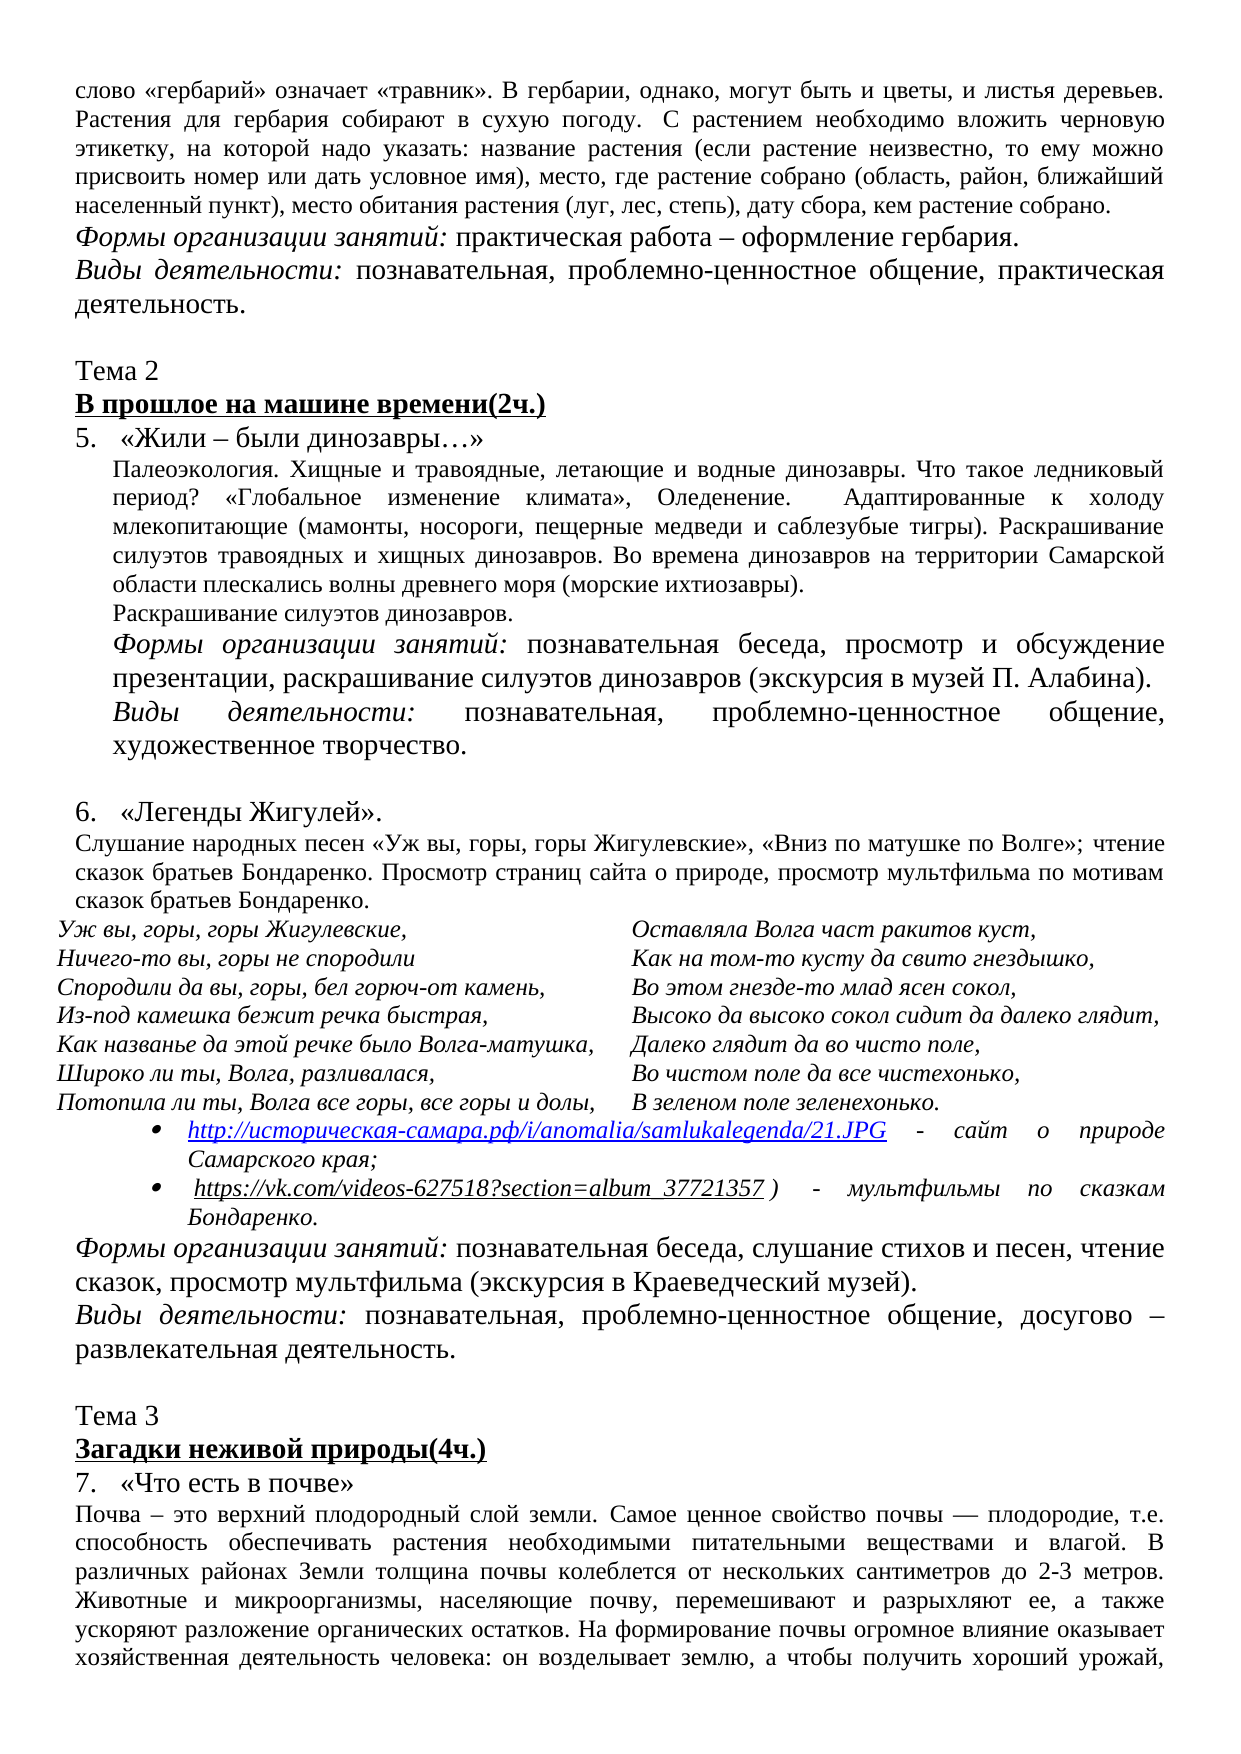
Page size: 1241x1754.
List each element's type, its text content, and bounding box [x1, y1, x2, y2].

list Виды деятельности: познавательная, проблемно-ценностное общение, художественное творчество. [112, 694, 1165, 761]
list Формы организации занятий: познавательная беседа, просмотр и обсуждение презентации, раскрашивание силуэтов динозавров (экскурсия в музей П. Алабина). [112, 627, 1165, 694]
list Палеоэкология. Хищные и травоядные, летающие и водные динозавры. Что такое ледниковый период? «Глобальное изменение климата», Оледенение. Адаптированные к холоду млекопитающие (мамонты, носороги, пещерные медведи и саблезубые тигры). Раскрашивание силуэтов травоядных и хищных динозавров. Во времена динозавров на территории Самарской области плескались волны древнего моря (морские ихтиозавры). [112, 454, 1165, 598]
table_header Уж вы, горы, горы Жигулевские, Ничего-то вы, горы не спородили Спородили да вы, горы, бел горюч-от камень, Из-под камешка бежит речка быстрая, Как названье да этой речке было Волга-матушка, Широко ли ты, Волга, разливалася, Потопила ли ты, Волга все горы, все горы и долы, [45, 914, 620, 1115]
table_header Оставляла Волга част ракитов куст, Как на том-то кусту да свито гнездышко, Во этом гнезде-то млад ясен сокол, Высоко да высоко сокол сидит да далеко глядит, Далеко глядит да во чисто поле, Во чистом поле да все чистехонько, В зеленом поле зеленехонько. [620, 914, 1197, 1115]
text Загадки неживой природы(4ч.) [75, 1432, 1165, 1465]
text Тема 2 [75, 353, 1165, 387]
list http://историческая-самара.рф/i/anomalia/samlukalegenda/21.JPG - сайт о природе Самарского края; [150, 1115, 1165, 1173]
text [75, 1499, 1165, 1671]
list «Жили – были динозавры…» [75, 420, 1165, 454]
text Виды деятельности: познавательная, проблемно-ценностное общение, практическая деятельность. [75, 252, 1165, 319]
text Слушание народных песен «Уж вы, горы, горы Жигулевские», «Вниз по матушке по Волге»; чтение сказок братьев Бондаренко. Просмотр страниц сайта о природе, просмотр мультфильма по мотивам сказок братьев Бондаренко. [75, 828, 1165, 914]
text Тема 3 [75, 1398, 1165, 1432]
list «Легенды Жигулей». [75, 794, 1165, 828]
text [75, 75, 1165, 219]
text Формы организации занятий: познавательная беседа, слушание стихов и песен, чтение сказок, просмотр мультфильма (экскурсия в Краеведческий музей). [75, 1230, 1165, 1297]
text Виды деятельности: познавательная, проблемно-ценностное общение, досугово – развлекательная деятельность. [75, 1297, 1165, 1364]
text Формы организации занятий: практическая работа – оформление гербария. [75, 219, 1165, 252]
list Раскрашивание силуэтов динозавров. [112, 598, 1165, 627]
text В прошлое на машине времени(2ч.) [75, 387, 1165, 420]
list «Что есть в почве» [75, 1465, 1165, 1499]
list https://vk.com/videos-627518?section=album_37721357 ) - мультфильмы по сказкам Бондаренко. [150, 1173, 1165, 1230]
